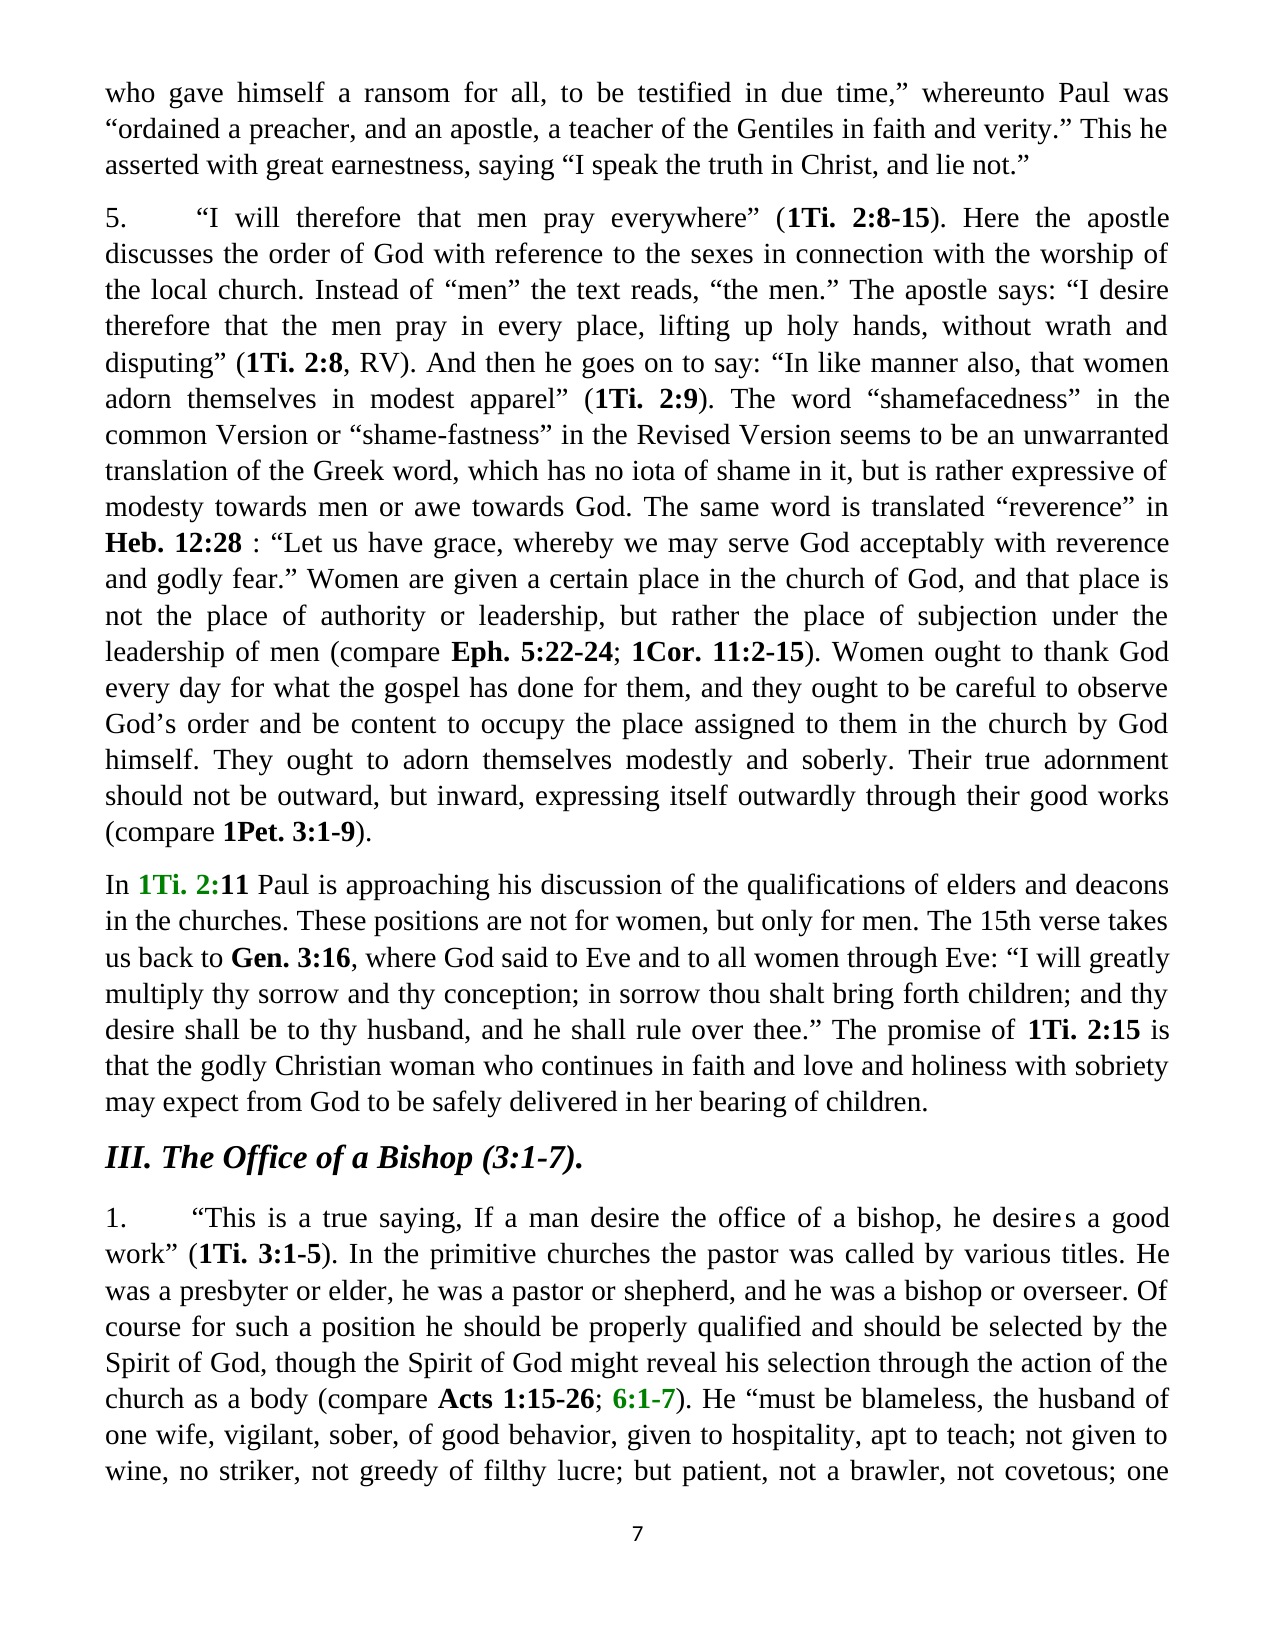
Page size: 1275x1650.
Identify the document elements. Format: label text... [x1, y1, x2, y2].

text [105, 75, 1170, 181]
text In 1Ti. 2:11 Paul is approaching his discussion of the qualifications of elders and deacons in the churches. These positions are not for women, but only for men. The 15th verse takes us back to Gen. 3:16, where God said to Eve and to all women through Eve: “I will greatly multiply thy sorrow and thy conception; in sorrow thou shalt bring forth children; and thy desire shall be to thy husband, and he shall rule over thee.” The promise of 1Ti. 2:15 is that the godly Christian woman who continues in faith and love and holiness with sobriety may expect from God to be safely delivered in her bearing of children. [105, 867, 1170, 1118]
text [105, 1200, 1170, 1487]
text 5. “I will therefore that men pray everywhere” (1Ti. 2:8-15). Here the apostle discusses the order of God with reference to the sexes in connection with the worship of the local church. Instead of “men” the text reads, “the men.” The apostle says: “I desire therefore that the men pray in every place, lifting up holy hands, without wrath and disputing” (1Ti. 2:8, RV). And then he goes on to say: “In like manner also, that women adorn themselves in modest apparel” (1Ti. 2:9). The word “shamefacedness” in the common Version or “shame-fastness” in the Revised Version seems to be an unwarranted translation of the Greek word, which has no iota of shame in it, but is rather expressive of modesty towards men or awe towards God. The same word is translated “reverence” in Heb. 12:28 : “Let us have grace, whereby we may serve God acceptably with reverence and godly fear.” Women are given a certain place in the church of God, and that place is not the place of authority or leadership, but rather the place of subjection under the leadership of men (compare Eph. 5:22-24; 1Cor. 11:2-15). Women ought to thank God every day for what the gospel has done for them, and they ought to be careful to observe God’s order and be content to occupy the place assigned to them in the church by God himself. They ought to adorn themselves modestly and soberly. Their true adornment should not be outward, but inward, expressing itself outwardly through their good works (compare 1Pet. 3:1-9). [105, 200, 1170, 848]
text III. The Office of a Bishop (3:1-7). [105, 1137, 1170, 1175]
